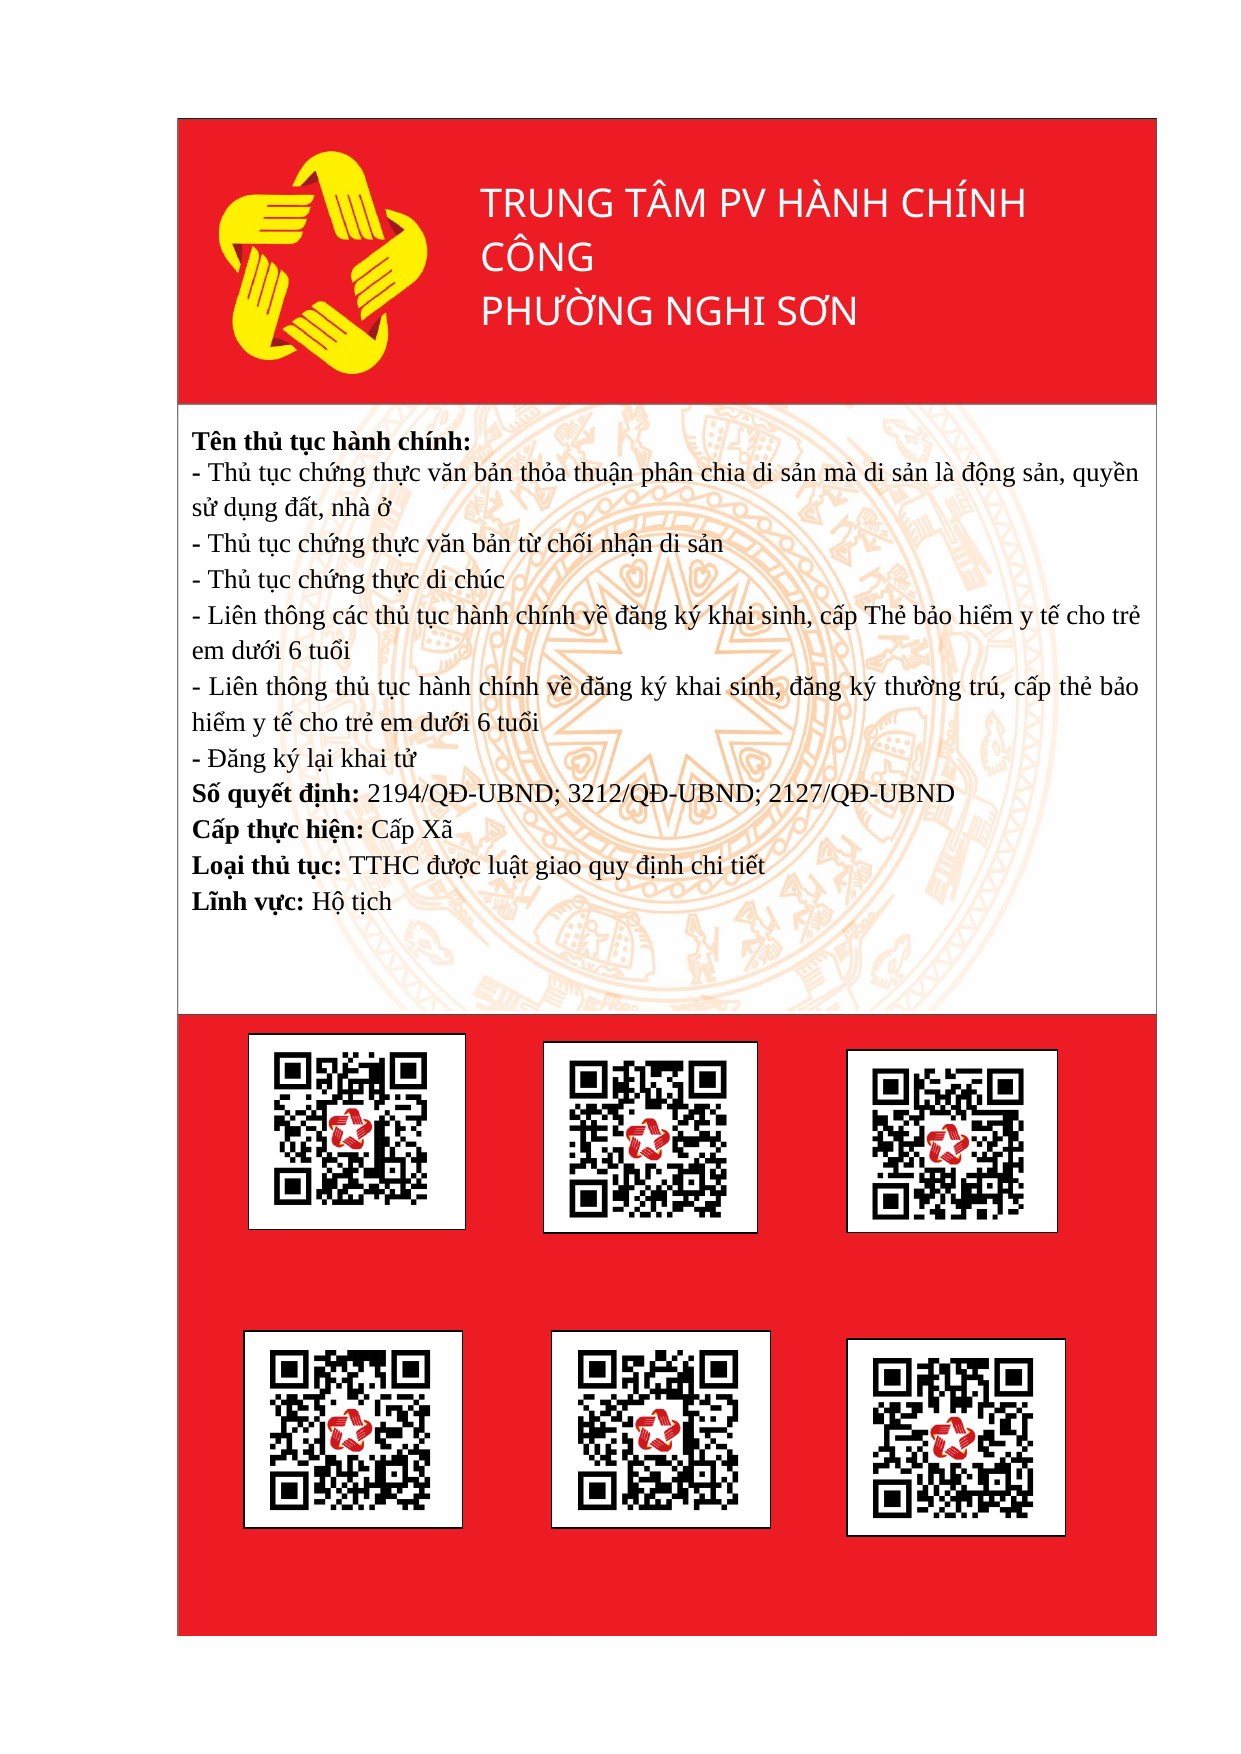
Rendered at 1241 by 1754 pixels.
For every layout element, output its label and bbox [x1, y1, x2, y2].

picture [177, 118, 1157, 1636]
